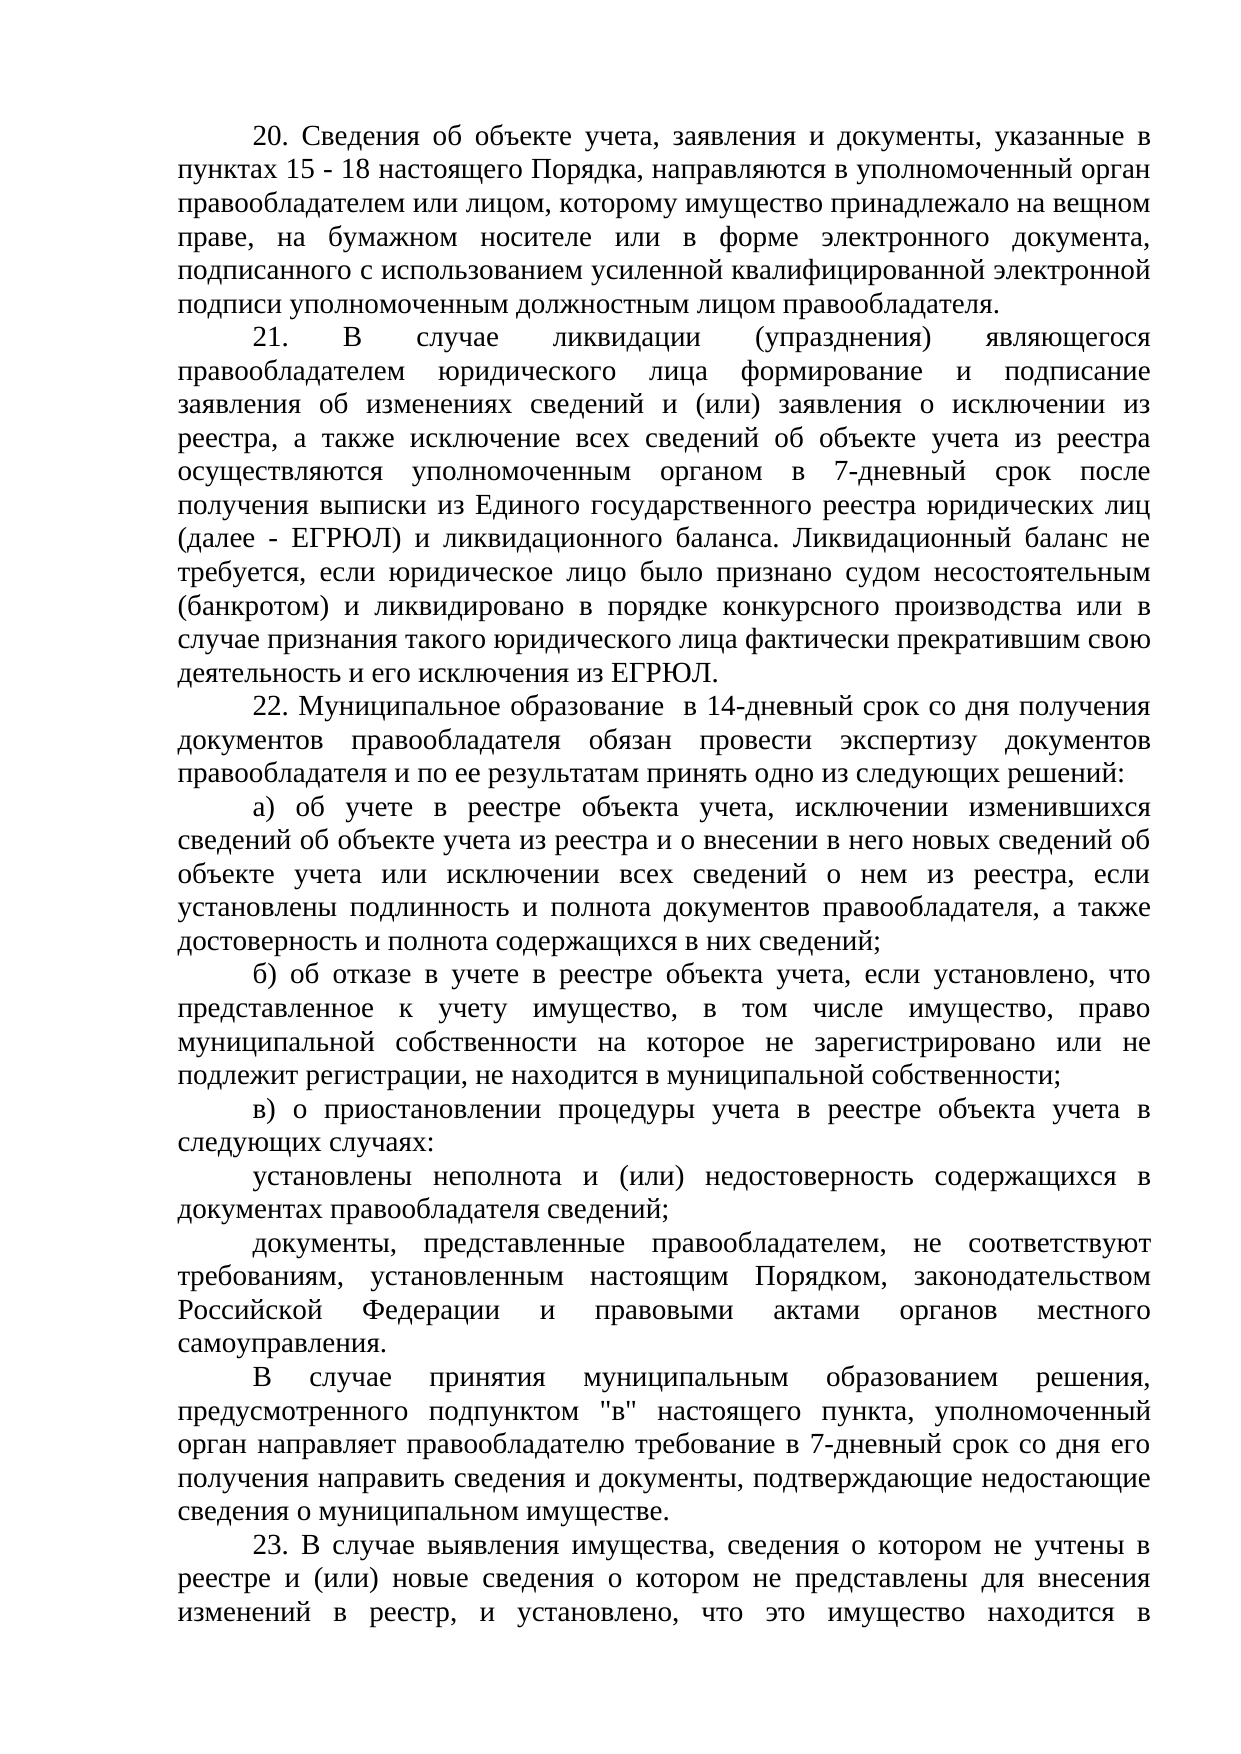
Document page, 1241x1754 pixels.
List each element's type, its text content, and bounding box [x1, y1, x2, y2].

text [177, 1527, 1152, 1627]
text В случае принятия муниципальным образованием решения, предусмотренного подпунктом "в" настоящего пункта, уполномоченный орган направляет правообладателю требование в 7-дневный срок со дня его получения направить сведения и документы, подтверждающие недостающие сведения о муниципальном имуществе. [177, 1359, 1152, 1527]
text а) об учете в реестре объекта учета, исключении изменившихся сведений об объекте учета из реестра и о внесении в него новых сведений об объекте учета или исключении всех сведений о нем из реестра, если установлены подлинность и полнота документов правообладателя, а также достоверность и полнота содержащихся в них сведений; [177, 789, 1152, 957]
text документы, представленные правообладателем, не соответствуют требованиям, установленным настоящим Порядком, законодательством Российской Федерации и правовыми актами органов местного самоуправления. [177, 1225, 1152, 1359]
text 22. Муниципальное образование в 14-дневный срок со дня получения документов правообладателя обязан провести экспертизу документов правообладателя и по ее результатам принять одно из следующих решений: [177, 688, 1152, 789]
text в) о приостановлении процедуры учета в реестре объекта учета в следующих случаях: [177, 1091, 1152, 1158]
text 21. В случае ликвидации (упразднения) являющегося правообладателем юридического лица формирование и подписание заявления об изменениях сведений и (или) заявления о исключении из реестра, а также исключение всех сведений об объекте учета из реестра осуществляются уполномоченным органом в 7-дневный срок после получения выписки из Единого государственного реестра юридических лиц (далее - ЕГРЮЛ) и ликвидационного баланса. Ликвидационный баланс не требуется, если юридическое лицо было признано судом несостоятельным (банкротом) и ликвидировано в порядке конкурсного производства или в случае признания такого юридического лица фактически прекратившим свою деятельность и его исключения из ЕГРЮЛ. [177, 319, 1152, 688]
text б) об отказе в учете в реестре объекта учета, если установлено, что представленное к учету имущество, в том числе имущество, право муниципальной собственности на которое не зарегистрировано или не подлежит регистрации, не находится в муниципальной собственности; [177, 957, 1152, 1091]
text установлены неполнота и (или) недостоверность содержащихся в документах правообладателя сведений; [177, 1158, 1152, 1225]
text 20. Сведения об объекте учета, заявления и документы, указанные в пунктах 15 - 18 настоящего Порядка, направляются в уполномоченный орган правообладателем или лицом, которому имущество принадлежало на вещном праве, на бумажном носителе или в форме электронного документа, подписанного с использованием усиленной квалифицированной электронной подписи уполномоченным должностным лицом правообладателя. [177, 118, 1152, 319]
